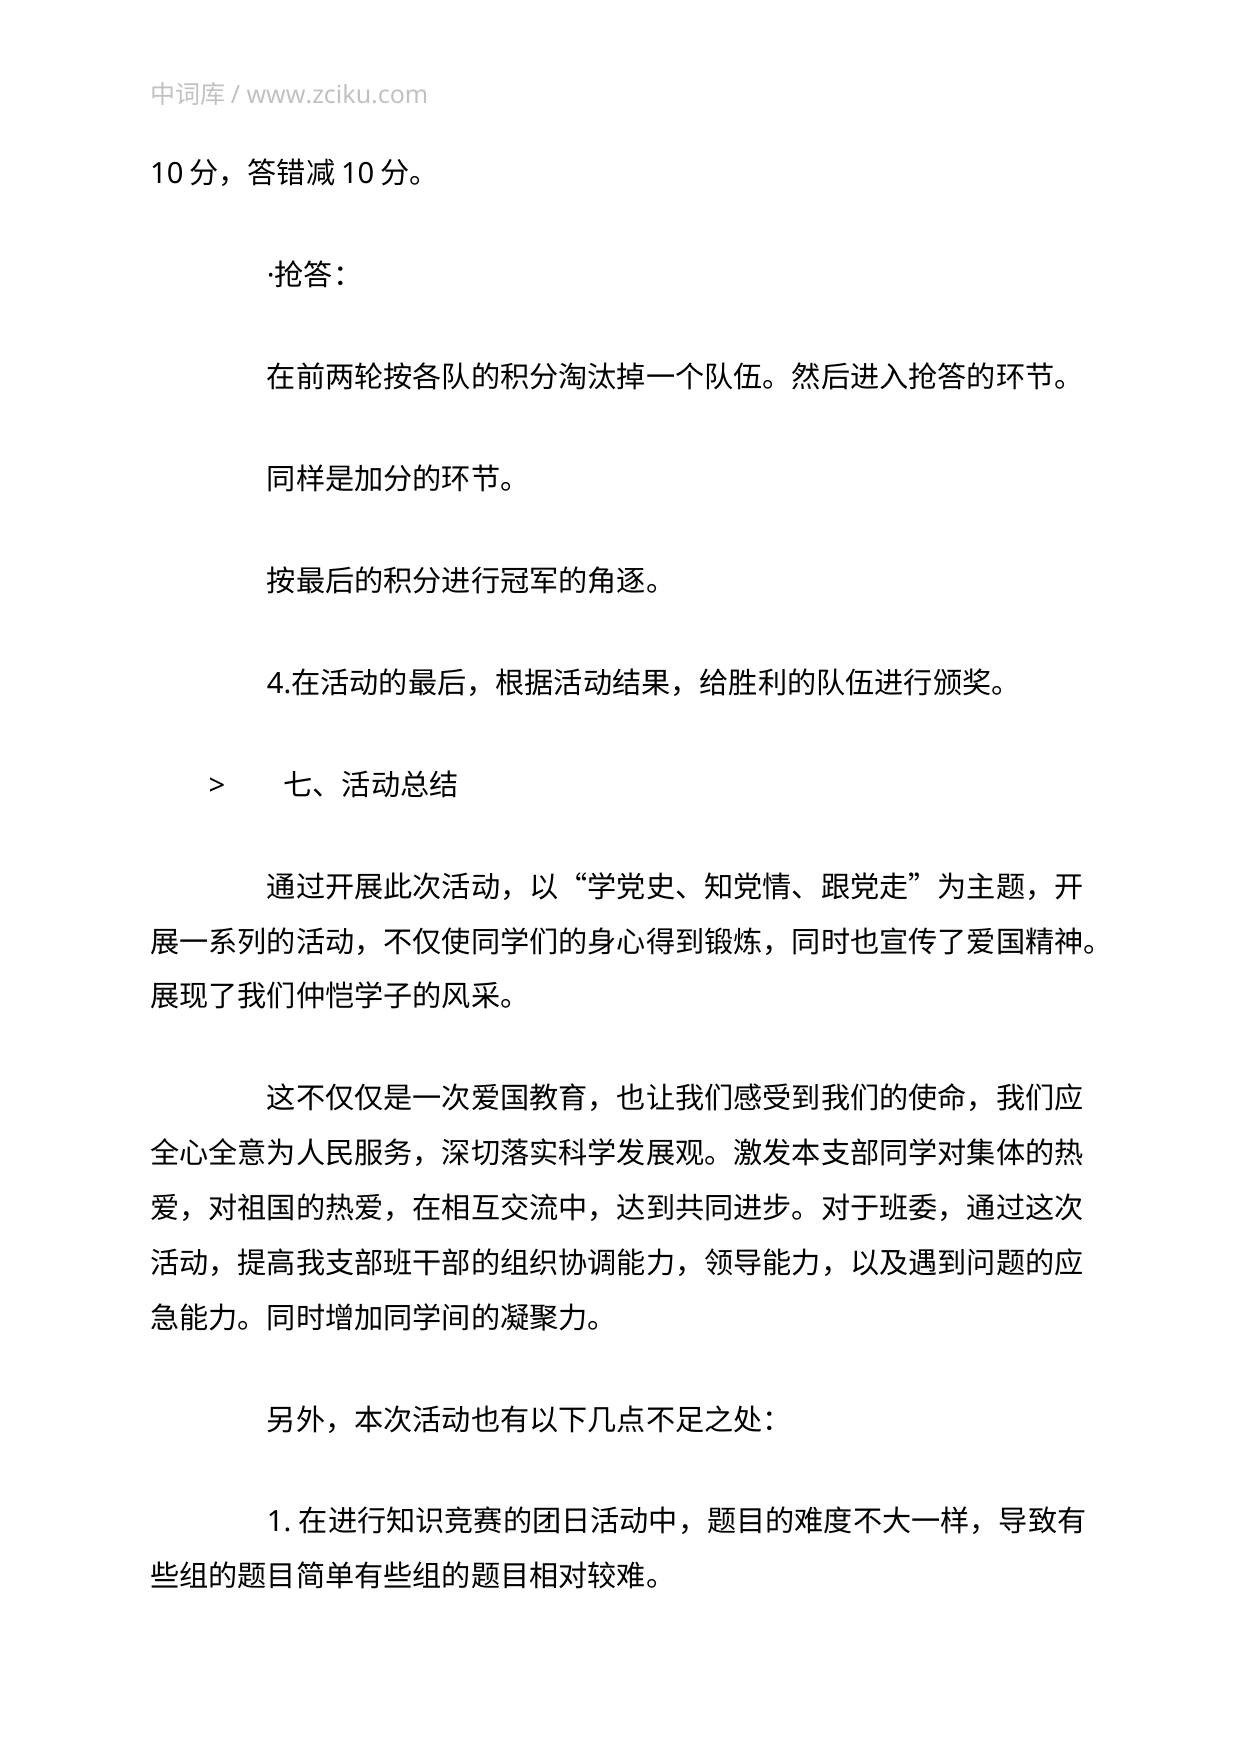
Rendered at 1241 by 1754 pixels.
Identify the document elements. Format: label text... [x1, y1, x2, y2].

text 按最后的积分进行冠军的角逐。 [150, 557, 1090, 600]
text 这不仅仅是一次爱国教育，也让我们感受到我们的使命，我们应全心全意为人民服务，深切落实科学发展观。激发本支部同学对集体的热爱，对祖国的热爱，在相互交流中，达到共同进步。对于班委，通过这次活动，提高我支部班干部的组织协调能力，领导能力，以及遇到问题的应急能力。同时增加同学间的凝聚力。 [150, 1075, 1090, 1337]
text 另外，本次活动也有以下几点不足之处： [150, 1396, 1090, 1438]
text 1. 在进行知识竞赛的团日活动中，题目的难度不大一样，导致有些组的题目简单有些组的题目相对较难。 [150, 1498, 1090, 1595]
text 通过开展此次活动，以“学党史、知党情、跟党走”为主题，开展一系列的活动，不仅使同学们的身心得到锻炼，同时也宣传了爱国精神。展现了我们仲恺学子的风采。 [150, 863, 1090, 1015]
text > 七、活动总结 [150, 761, 1090, 804]
text 在前两轮按各队的积分淘汰掉一个队伍。然后进入抢答的环节。 [150, 354, 1090, 396]
text 同样是加分的环节。 [150, 456, 1090, 498]
text ·抢答： [150, 252, 1090, 294]
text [150, 150, 1090, 192]
text 4.在活动的最后，根据活动结果，给胜利的队伍进行颁奖。 [150, 659, 1090, 702]
